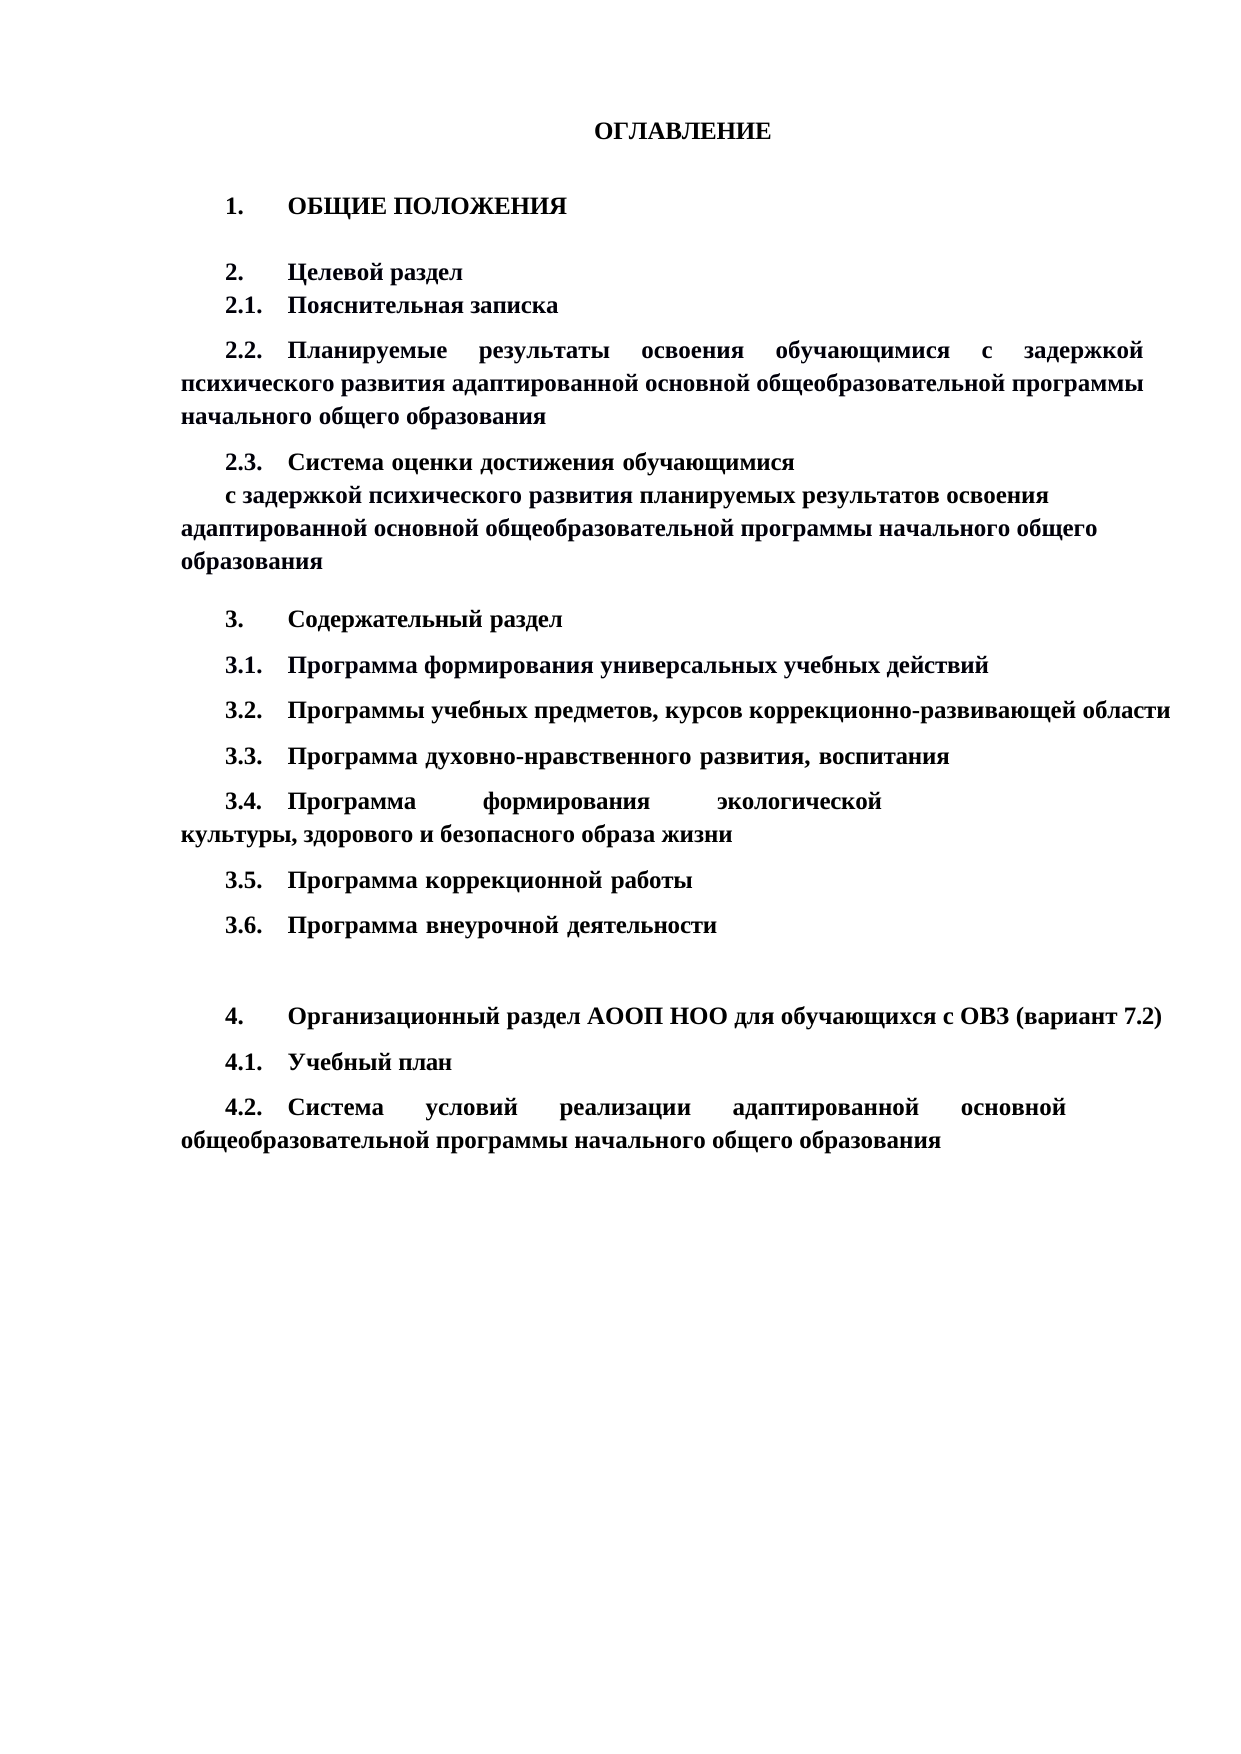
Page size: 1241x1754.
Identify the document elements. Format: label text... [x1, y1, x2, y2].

list Программа духовно-нравственного развития, воспитания [181, 741, 1181, 769]
list Организационный раздел АООП НОО для обучающихся с ОВЗ (вариант 7.2) [181, 1001, 1181, 1030]
text ОГЛАВЛЕНИЕ [181, 116, 1141, 145]
list Содержательный раздел [181, 604, 1181, 633]
list Целевой раздел [181, 257, 1181, 286]
list Программы учебных предметов, курсов коррекционно-развивающей области [181, 695, 1181, 724]
list Программа формирования универсальных учебных действий [181, 650, 1181, 678]
list Система условий реализации адаптированной основной общеобразовательной программы начального общего образования [181, 1092, 1067, 1154]
list Планируемые результаты освоения обучающимися с задержкой психического развития адаптированной основной общеобразовательной программы начального общего образования [181, 335, 1144, 430]
list Учебный план [181, 1047, 1181, 1076]
list Пояснительная записка [181, 290, 1181, 319]
list Программа формирования экологической культуры, здорового и безопасного образа жизни [181, 786, 882, 848]
list Программа внеурочной деятельности [181, 910, 1181, 939]
list Система оценки достижения обучающимися [181, 447, 1181, 476]
list Программа коррекционной работы [181, 865, 1181, 893]
list ОБЩИЕ ПОЛОЖЕНИЯ [181, 191, 1181, 219]
text с задержкой психического развития планируемых результатов освоения адаптированной основной общеобразовательной программы начального общего образования [181, 480, 1181, 575]
